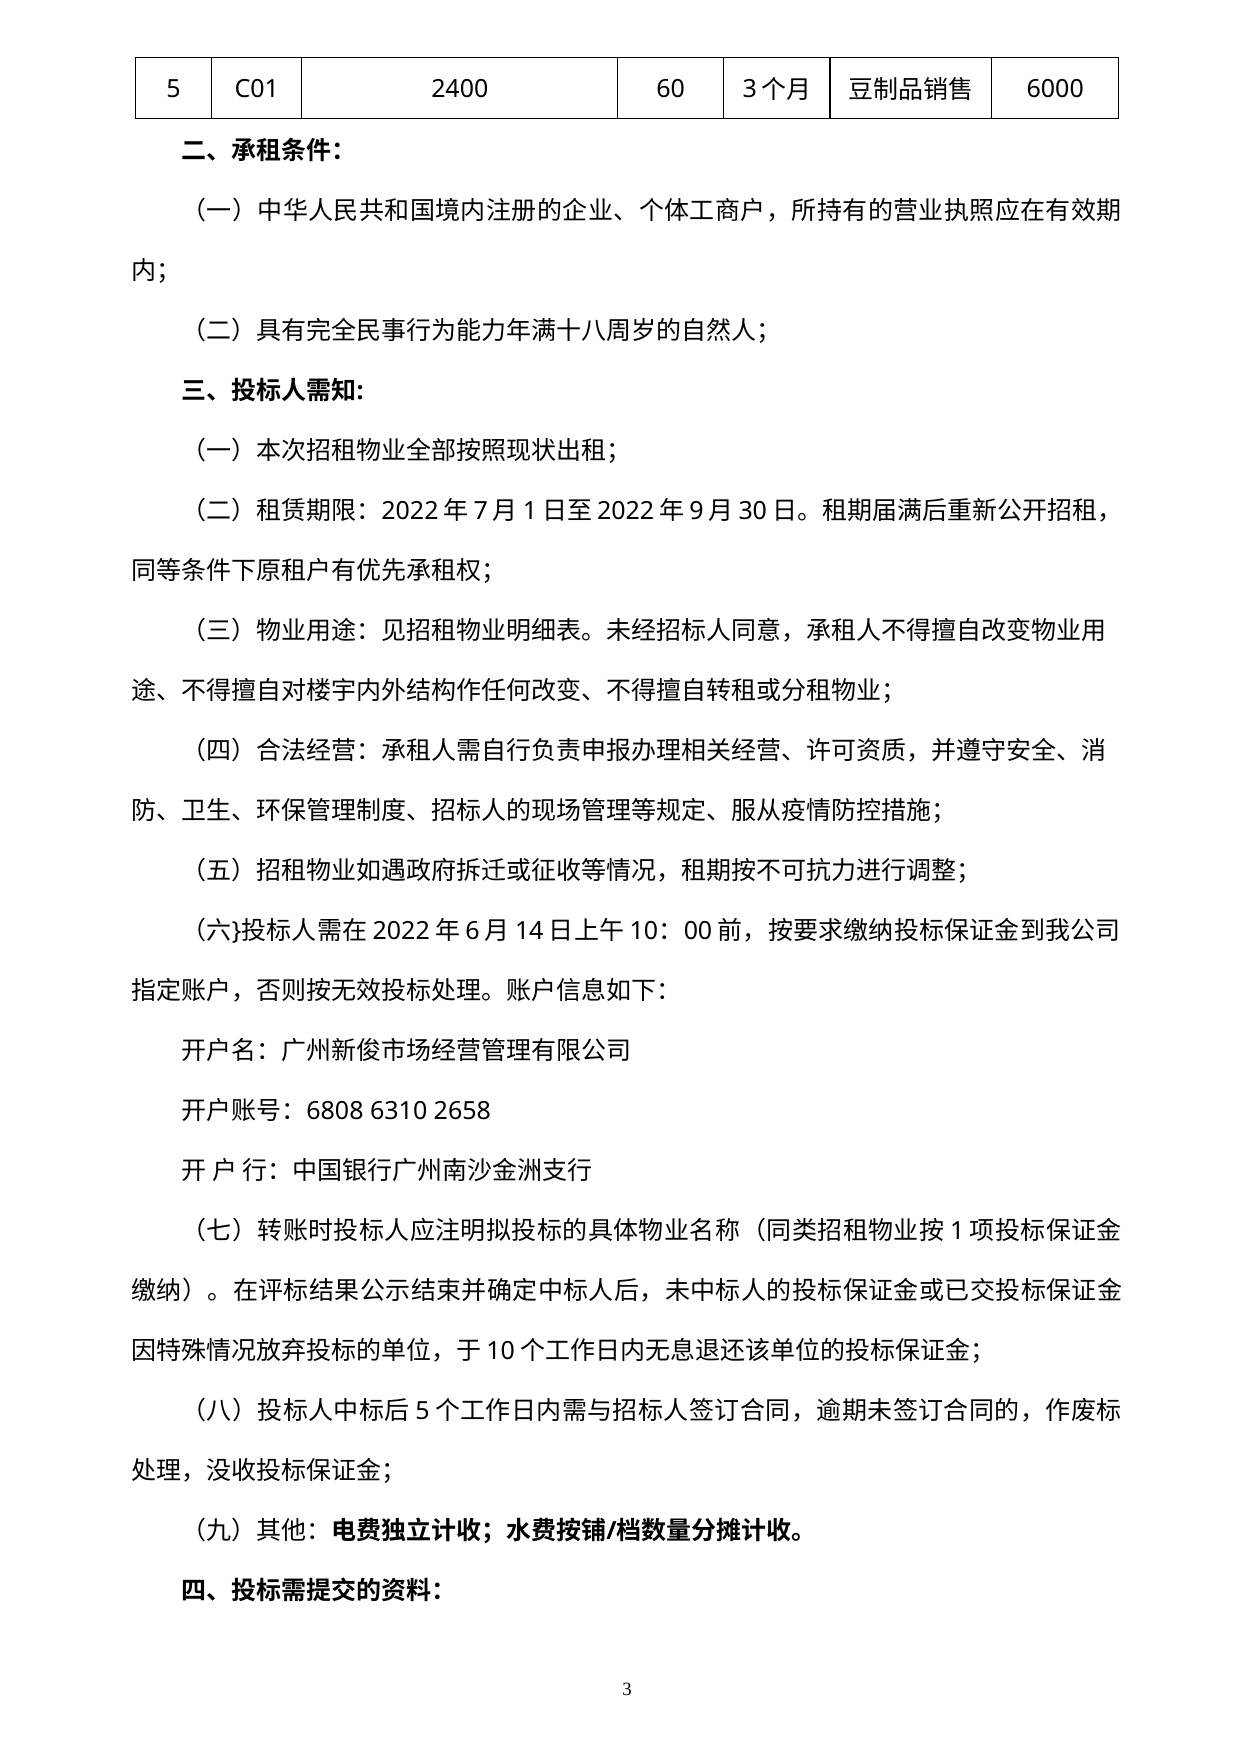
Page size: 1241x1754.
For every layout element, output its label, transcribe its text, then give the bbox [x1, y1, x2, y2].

table_cell 豆制品销售 [831, 58, 991, 118]
text 三、投标人需知: [131, 359, 1122, 419]
table_cell 60 [618, 58, 723, 118]
text 开户名：广州新俊市场经营管理有限公司 [131, 1019, 1122, 1079]
text 四、投标需提交的资料： [131, 1559, 1122, 1619]
text （五）招租物业如遇政府拆迁或征收等情况，租期按不可抗力进行调整； [131, 839, 1122, 899]
text （二）具有完全民事行为能力年满十八周岁的自然人； [131, 299, 1122, 359]
text 二、承租条件： [131, 119, 1122, 179]
text （一）中华人民共和国境内注册的企业、个体工商户，所持有的营业执照应在有效期内； [131, 179, 1122, 299]
text （六}投标人需在2022年6月14日上午10：00前，按要求缴纳投标保证金到我公司指定账户，否则按无效投标处理。账户信息如下： [131, 899, 1122, 1019]
table_cell 5 [136, 58, 211, 118]
text 开户账号：6808 6310 2658 [131, 1079, 1122, 1139]
table_cell 3个月 [724, 58, 829, 118]
text 开 户 行：中国银行广州南沙金洲支行 [131, 1139, 1122, 1199]
table_cell 2400 [302, 58, 617, 118]
text （三）物业用途：见招租物业明细表。未经招标人同意，承租人不得擅自改变物业用途、不得擅自对楼宇内外结构作任何改变、不得擅自转租或分租物业； [131, 599, 1122, 719]
text （一）本次招租物业全部按照现状出租； [131, 419, 1122, 479]
text （九）其他：电费独立计收；水费按铺/档数量分摊计收。 [131, 1499, 1122, 1559]
text （七）转账时投标人应注明拟投标的具体物业名称（同类招租物业按1项投标保证金缴纳）。在评标结果公示结束并确定中标人后，未中标人的投标保证金或已交投标保证金因特殊情况放弃投标的单位，于10个工作日内无息退还该单位的投标保证金； [131, 1199, 1122, 1379]
table_cell C01 [212, 58, 301, 118]
text （二）租赁期限：2022年7月1日至2022年9月30日。租期届满后重新公开招租，同等条件下原租户有优先承租权； [131, 479, 1122, 599]
text （四）合法经营：承租人需自行负责申报办理相关经营、许可资质，并遵守安全、消防、卫生、环保管理制度、招标人的现场管理等规定、服从疫情防控措施； [131, 719, 1122, 839]
table_cell 6000 [992, 58, 1118, 118]
text （八）投标人中标后5个工作日内需与招标人签订合同，逾期未签订合同的，作废标处理，没收投标保证金； [131, 1379, 1122, 1499]
